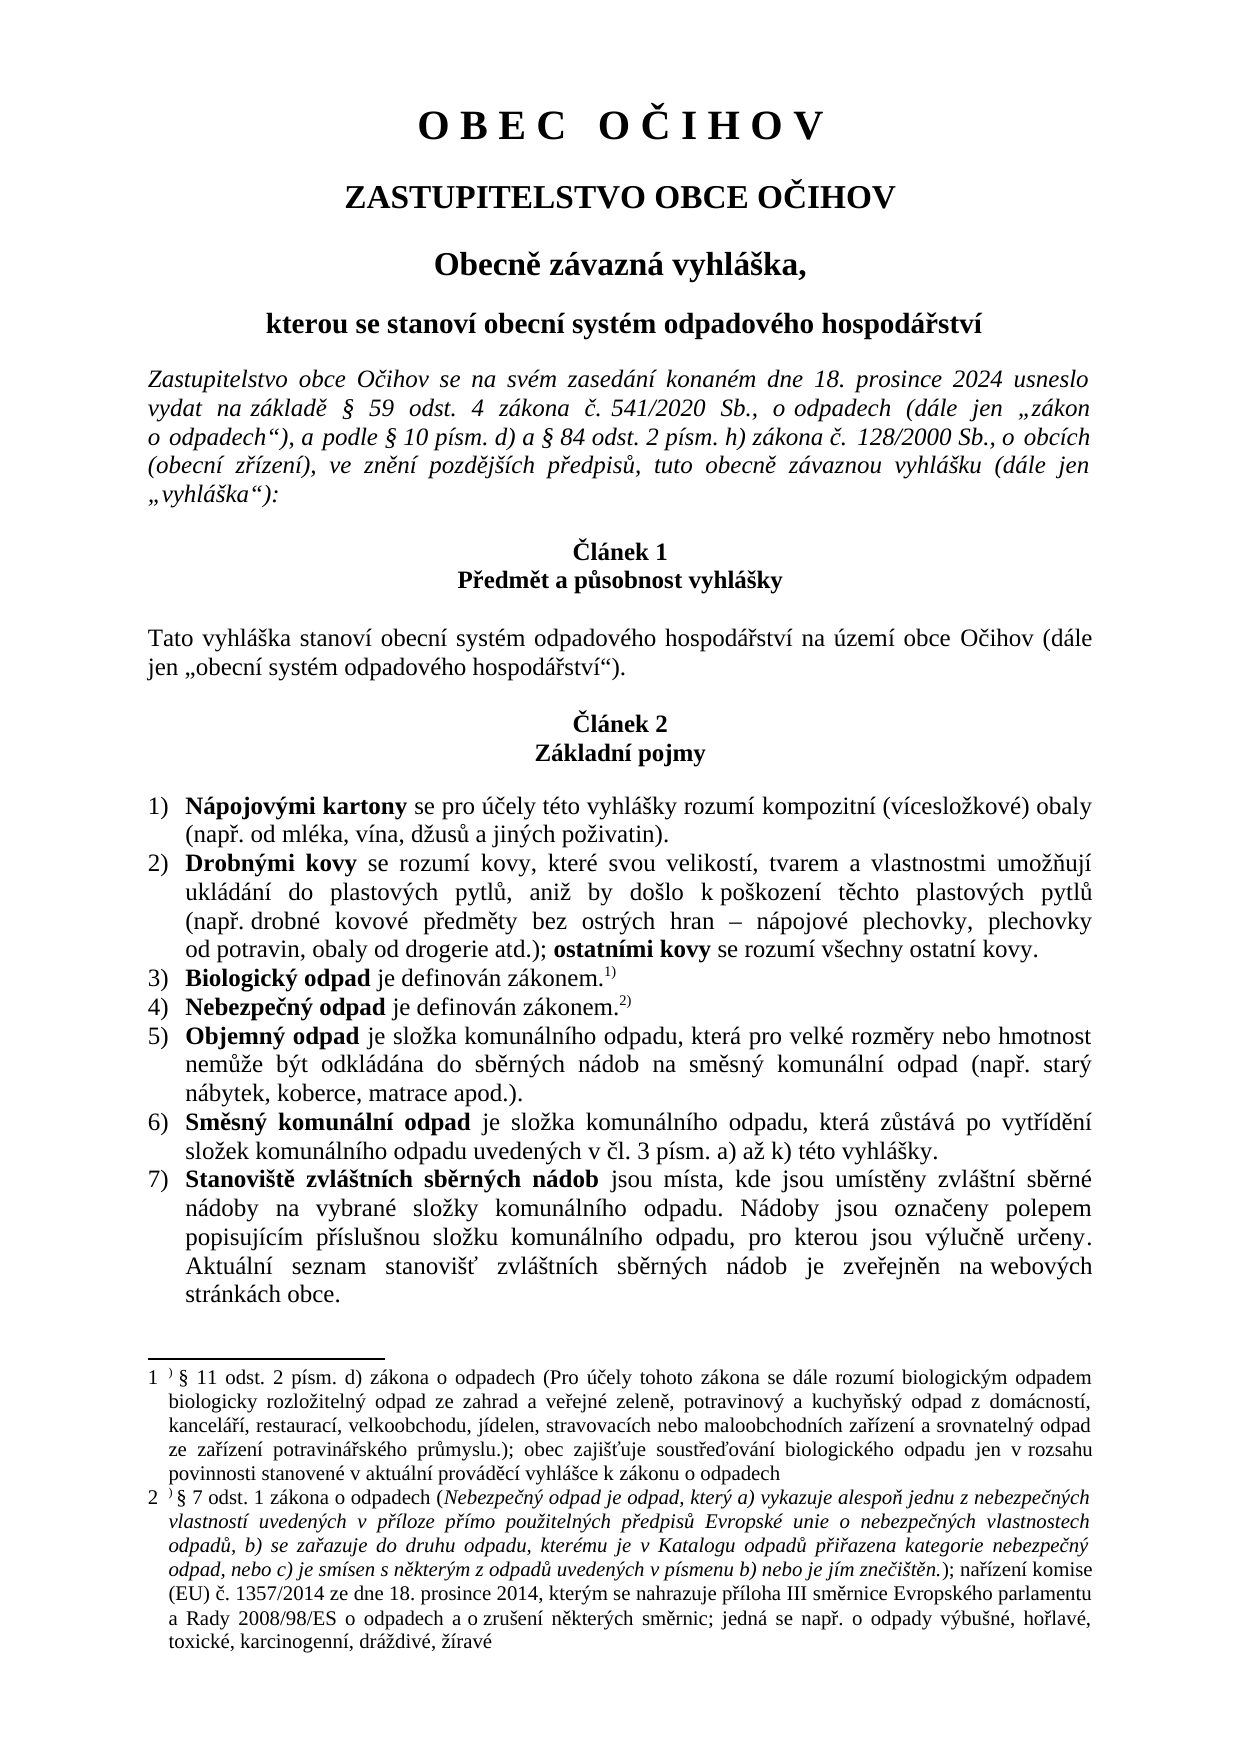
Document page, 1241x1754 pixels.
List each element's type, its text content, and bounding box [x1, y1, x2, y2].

text Článek 1 [148, 537, 1092, 565]
list Směsný komunální odpad je složka komunálního odpadu, která zůstává po vytřídění složek komunálního odpadu uvedených v čl. 3 písm. a) až k) této vyhlášky. [148, 1107, 1092, 1164]
list Objemný odpad je složka komunálního odpadu, která pro velké rozměry nebo hmotnost nemůže být odkládána do sběrných nádob na směsný komunální odpad (např. starý nábytek, koberce, matrace apod.). [148, 1021, 1092, 1107]
list Stanoviště zvláštních sběrných nádob jsou místa, kde jsou umístěny zvláštní sběrné nádoby na vybrané složky komunálního odpadu. Nádoby jsou označeny polepem popisujícím příslušnou složku komunálního odpadu, pro kterou jsou výlučně určeny. Aktuální seznam stanovišť zvláštních sběrných nádob je zveřejněn na webových stránkách obce. [148, 1164, 1092, 1308]
text Obecně závazná vyhláška, [148, 244, 1092, 282]
text O B E C O Č I H O V [148, 100, 1092, 148]
list Nebezpečný odpad je definován zákonem.) [148, 992, 1092, 1021]
text Základní pojmy [148, 738, 1092, 767]
text ZASTUPITELSTVO OBCE OČIHOV [148, 177, 1092, 215]
list Nápojovými kartony se pro účely této vyhlášky rozumí kompozitní (vícesložkové) obaly (např. od mléka, vína, džusů a jiných poživatin). [148, 791, 1092, 848]
list Biologický odpad je definován zákonem.) [148, 963, 1092, 992]
text Tato vyhláška stanoví obecní systém odpadového hospodářství na území obce Očihov (dále jen „obecní systém odpadového hospodářství“). [148, 623, 1092, 680]
text kterou se stanoví obecní systém odpadového hospodářství [148, 307, 1092, 340]
text Předmět a působnost vyhlášky [148, 565, 1092, 594]
text Zastupitelstvo obce Očihov se na svém zasedání konaném dne 18. prosince 2024 usneslo vydat na základě § 59 odst. 4 zákona č. 541/2020 Sb., o odpadech (dále jen „zákon o odpadech“), a podle § 10 písm. d) a § 84 odst. 2 písm. h) zákona č. 128/2000 Sb., o obcích (obecní zřízení), ve znění pozdějších předpisů, tuto obecně závaznou vyhlášku (dále jen „vyhláška“): [148, 364, 1092, 508]
list Drobnými kovy se rozumí kovy, které svou velikostí, tvarem a vlastnostmi umožňují ukládání do plastových pytlů, aniž by došlo k poškození těchto plastových pytlů (např. drobné kovové předměty bez ostrých hran – nápojové plechovky, plechovky od potravin, obaly od drogerie atd.); ostatními kovy se rozumí všechny ostatní kovy. [148, 848, 1092, 963]
text Článek 2 [148, 709, 1092, 738]
